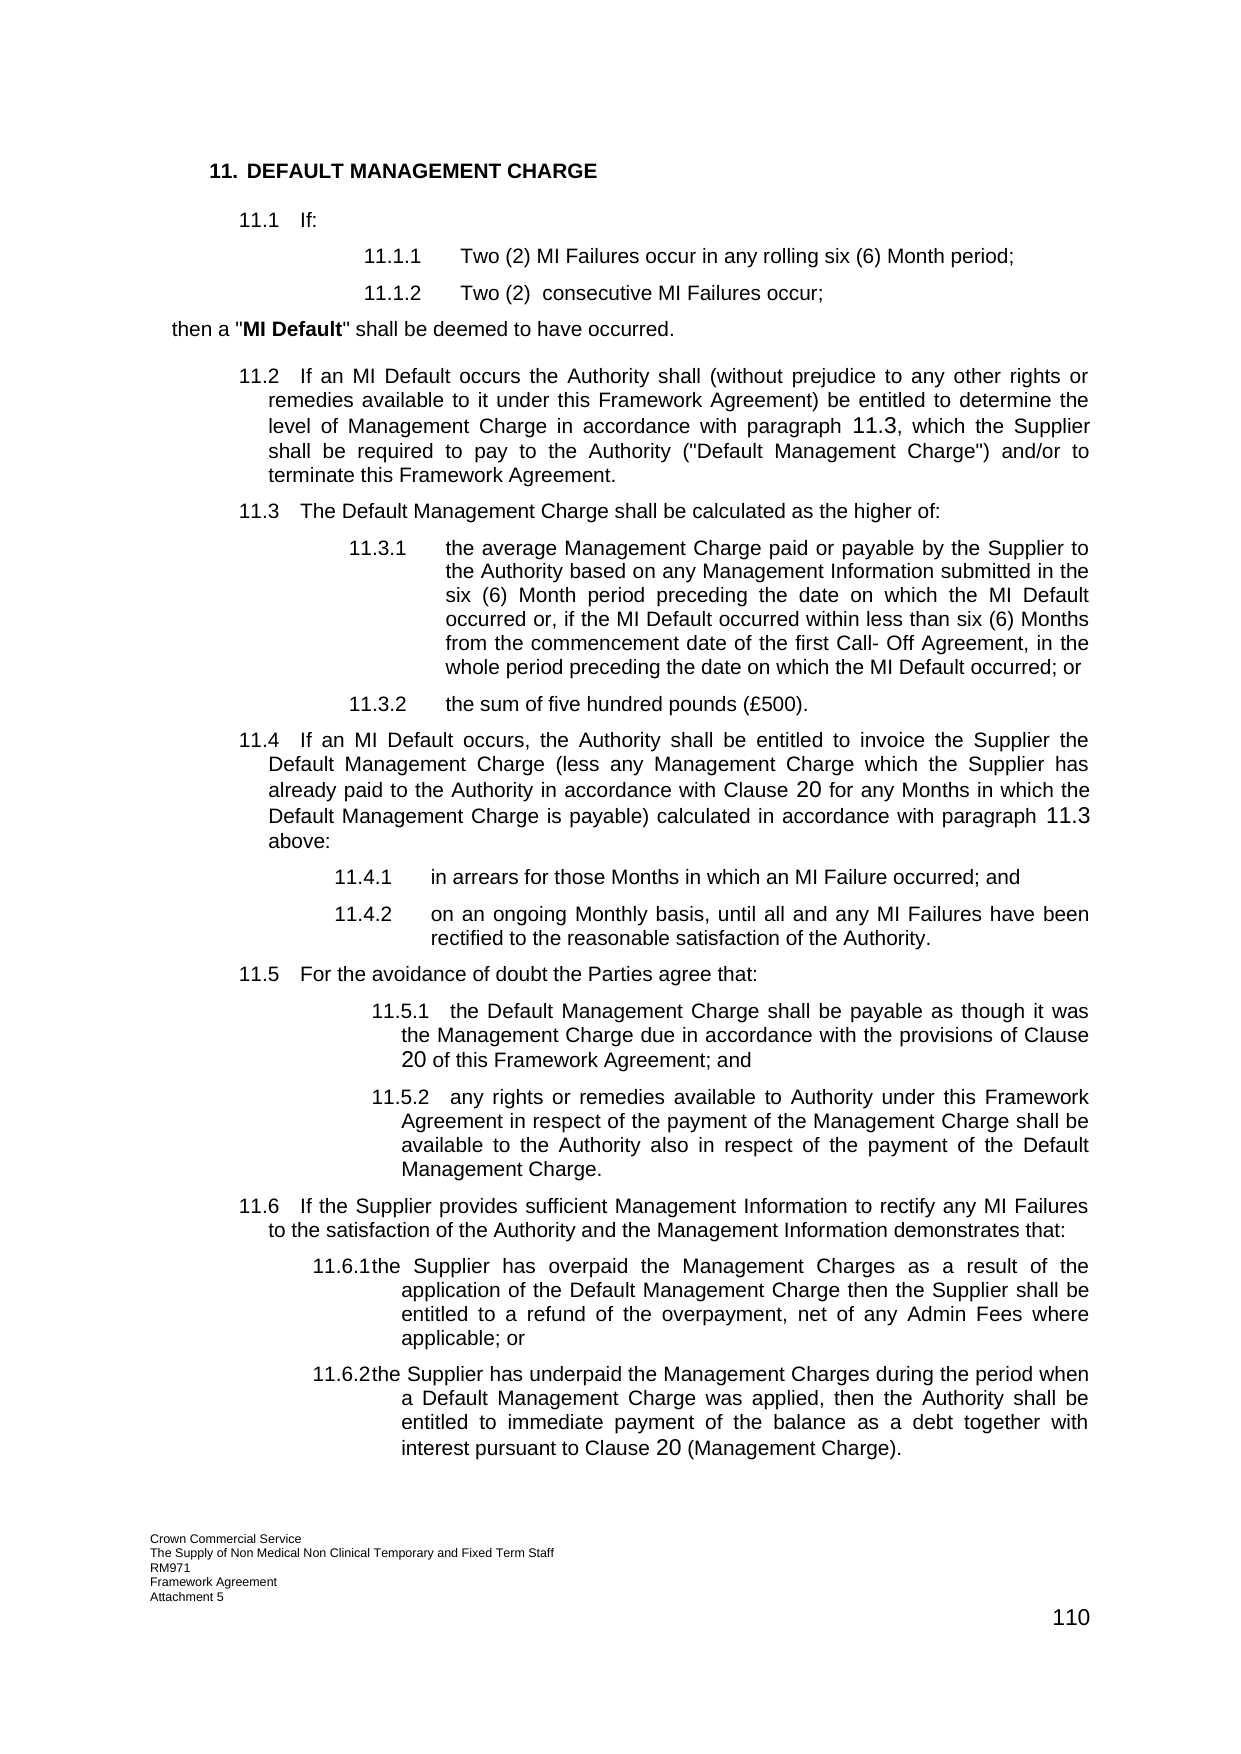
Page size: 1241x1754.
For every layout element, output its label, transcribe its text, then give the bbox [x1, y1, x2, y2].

text Two (2) MI Failures occur in any rolling six (6) Month period; [363, 244, 1090, 268]
subtitle If the Supplier provides sufficient Management Information to rectify any MI Failures to the satisfaction of the Authority and the Management Information demonstrates that: [239, 1193, 1090, 1241]
text Two (2) consecutive MI Failures occur; [363, 281, 1090, 305]
text the Default Management Charge shall be payable as though it was the Management Charge due in accordance with the provisions of Clause 19 of this Framework Agreement; and [371, 998, 1090, 1073]
text then a "MI Default" shall be deemed to have occurred. [172, 317, 1090, 341]
subtitle If: [239, 208, 1090, 232]
text on an ongoing Monthly basis, until all and any MI Failures have been rectified to the reasonable satisfaction of the Authority. [334, 902, 1090, 949]
text the average Management Charge paid or payable by the Supplier to the Authority based on any Management Information submitted in the six (6) Month period preceding the date on which the MI Default occurred or, if the MI Default occurred within less than six (6) Months from the commencement date of the first Call- Off Agreement, in the whole period preceding the date on which the MI Default occurred; or [349, 535, 1090, 679]
text in arrears for those Months in which an MI Failure occurred; and [334, 865, 1090, 889]
text any rights or remedies available to Authority under this Framework Agreement in respect of the payment of the Management Charge shall be available to the Authority also in respect of the payment of the Default Management Charge. [371, 1085, 1090, 1181]
text the sum of five hundred pounds (£500). [349, 692, 1090, 716]
text the Supplier has underpaid the Management Charges during the period when a Default Management Charge was applied, then the Authority shall be entitled to immediate payment of the balance as a debt together with interest pursuant to Clause 19 (Management Charge). [312, 1362, 1090, 1461]
subtitle DEFAULT MANAGEMENT CHARGE [209, 159, 1090, 183]
subtitle The Default Management Charge shall be calculated as the higher of: [239, 499, 1090, 523]
text the Supplier has overpaid the Management Charges as a result of the application of the Default Management Charge then the Supplier shall be entitled to a refund of the overpayment, net of any Admin Fees where applicable; or [312, 1254, 1090, 1350]
subtitle If an MI Default occurs the Authority shall (without prejudice to any other rights or remedies available to it under this Framework Agreement) be entitled to determine the level of Management Charge in accordance with paragraph 6.3, which the Supplier shall be required to pay to the Authority ("Default Management Charge") and/or to terminate this Framework Agreement. [239, 364, 1090, 486]
subtitle For the avoidance of doubt the Parties agree that: [239, 962, 1090, 986]
subtitle If an MI Default occurs, the Authority shall be entitled to invoice the Supplier the Default Management Charge (less any Management Charge which the Supplier has already paid to the Authority in accordance with Clause 19 for any Months in which the Default Management Charge is payable) calculated in accordance with paragraph 6.3 above: [239, 728, 1090, 853]
